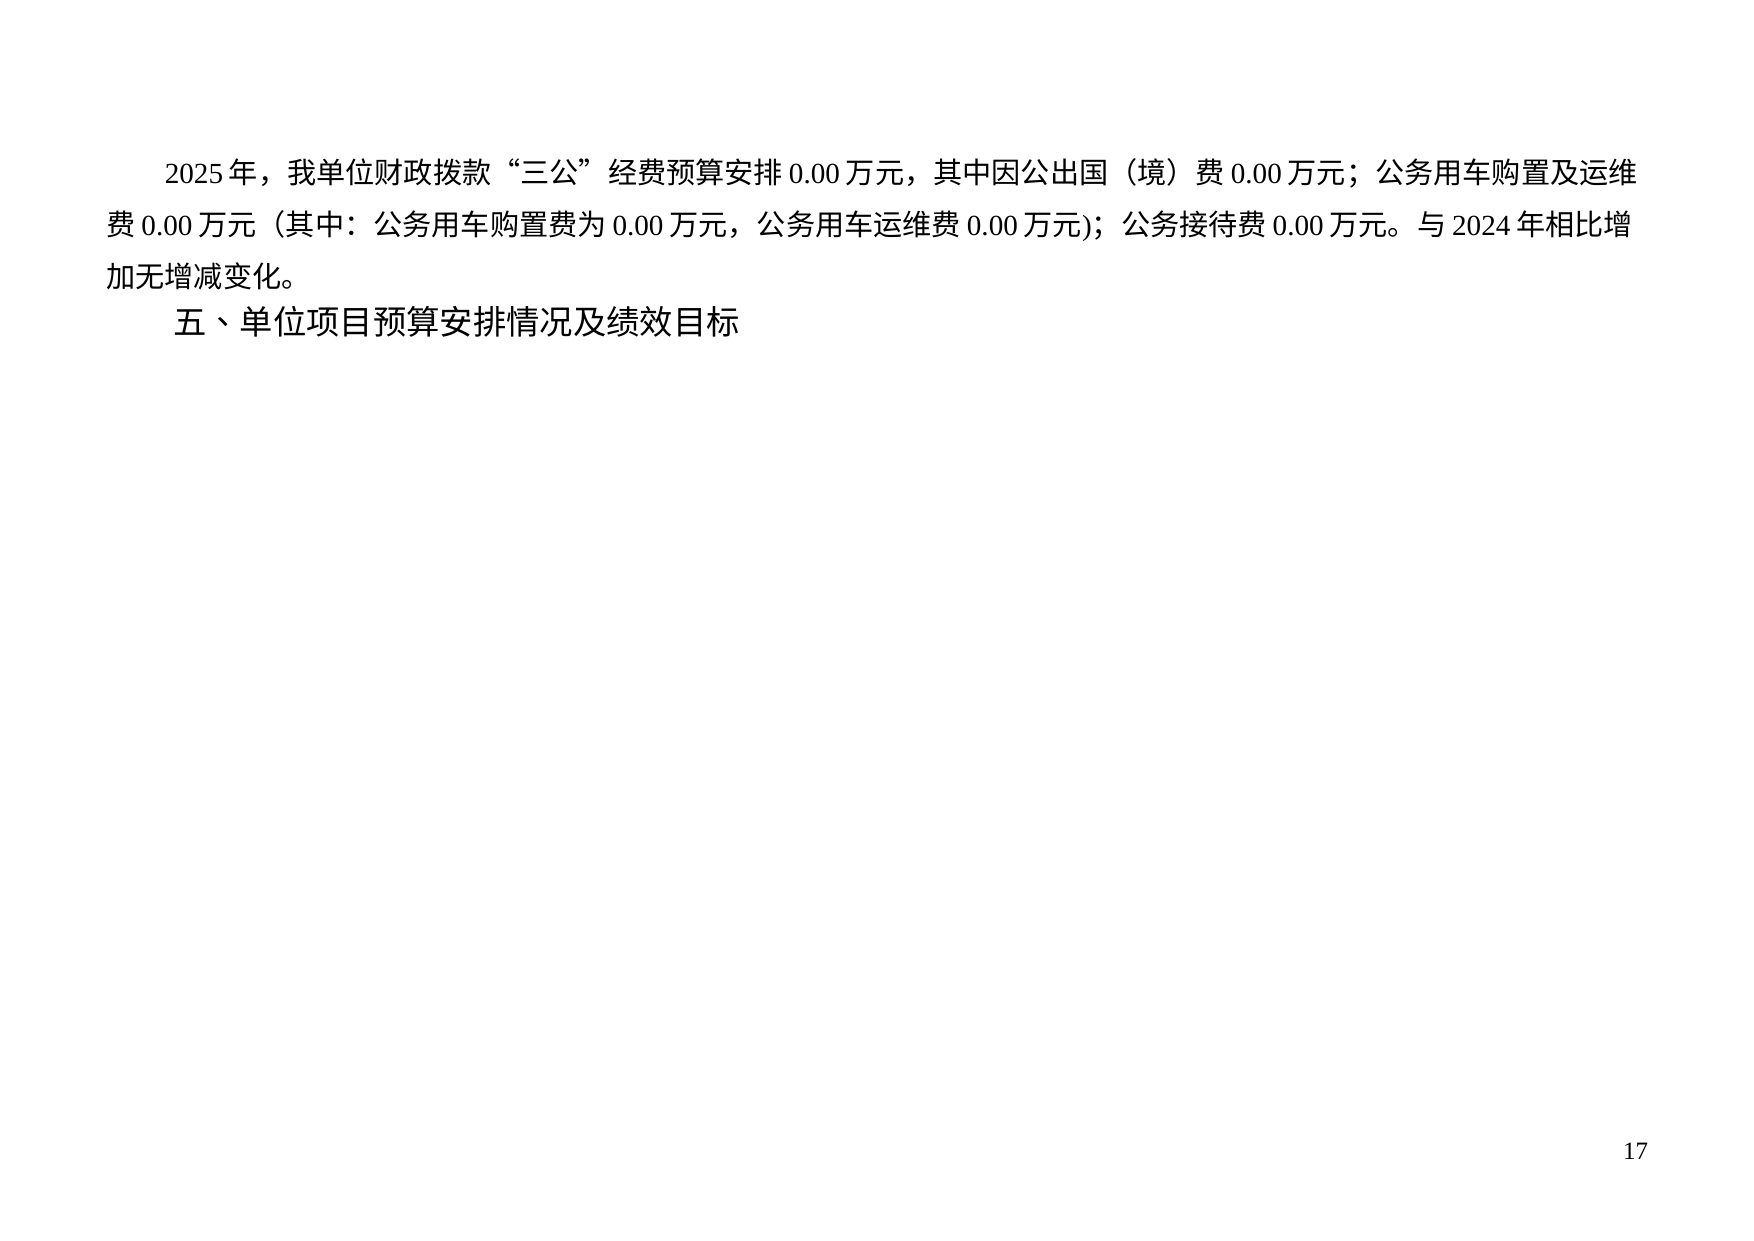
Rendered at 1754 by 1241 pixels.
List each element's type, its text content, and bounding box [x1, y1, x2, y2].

text 2025年，我单位财政拨款“三公”经费预算安排0.00万元，其中因公出国（境）费0.00万元；公务用车购置及运维费0.00万元（其中：公务用车购置费为0.00万元，公务用车运维费0.00万元)；公务接待费0.00万元。与2024年相比增加无增减变化。 [106, 142, 1648, 298]
text 五、单位项目预算安排情况及绩效目标 [106, 299, 1648, 344]
